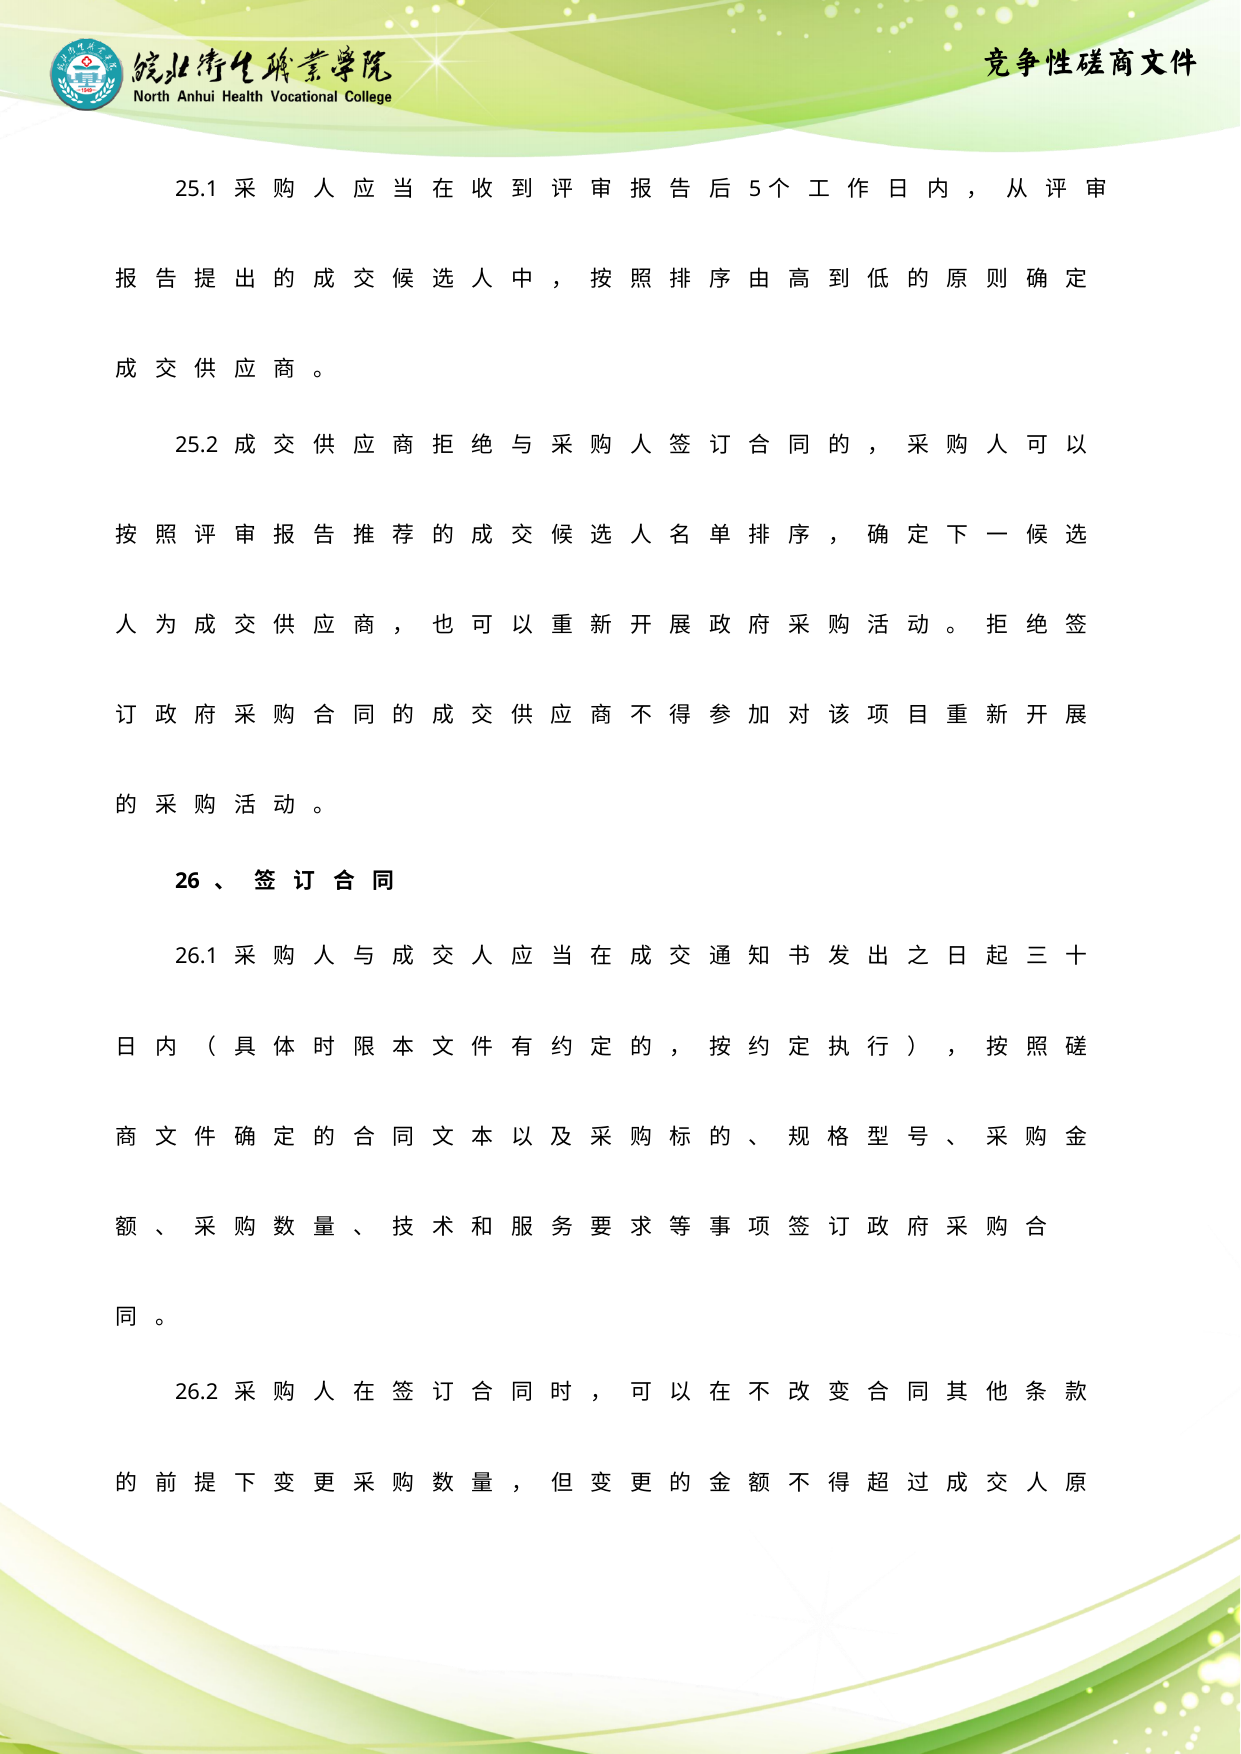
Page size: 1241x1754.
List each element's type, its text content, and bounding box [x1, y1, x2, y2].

text 25.1采购人应当在收到评审报告后5个工作日内，从评审报告提出的成交候选人中，按照排序由高到低的原则确定成交供应商。 [115, 157, 1125, 397]
text 25.2成交供应商拒绝与采购人签订合同的，采购人可以按照评审报告推荐的成交候选人名单排序，确定下一候选人为成交供应商，也可以重新开展政府采购活动。拒绝签订政府采购合同的成交供应商不得参加对该项目重新开展的采购活动。 [115, 413, 1125, 833]
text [115, 1360, 1125, 1510]
text 26、签订合同 [115, 849, 1125, 909]
picture [0, 0, 1241, 1754]
text 26.1采购人与成交人应当在成交通知书发出之日起三十日内（具体时限本文件有约定的，按约定执行），按照磋商文件确定的合同文本以及采购标的、规格型号、采购金额、采购数量、技术和服务要求等事项签订政府采购合同。 [115, 924, 1125, 1344]
